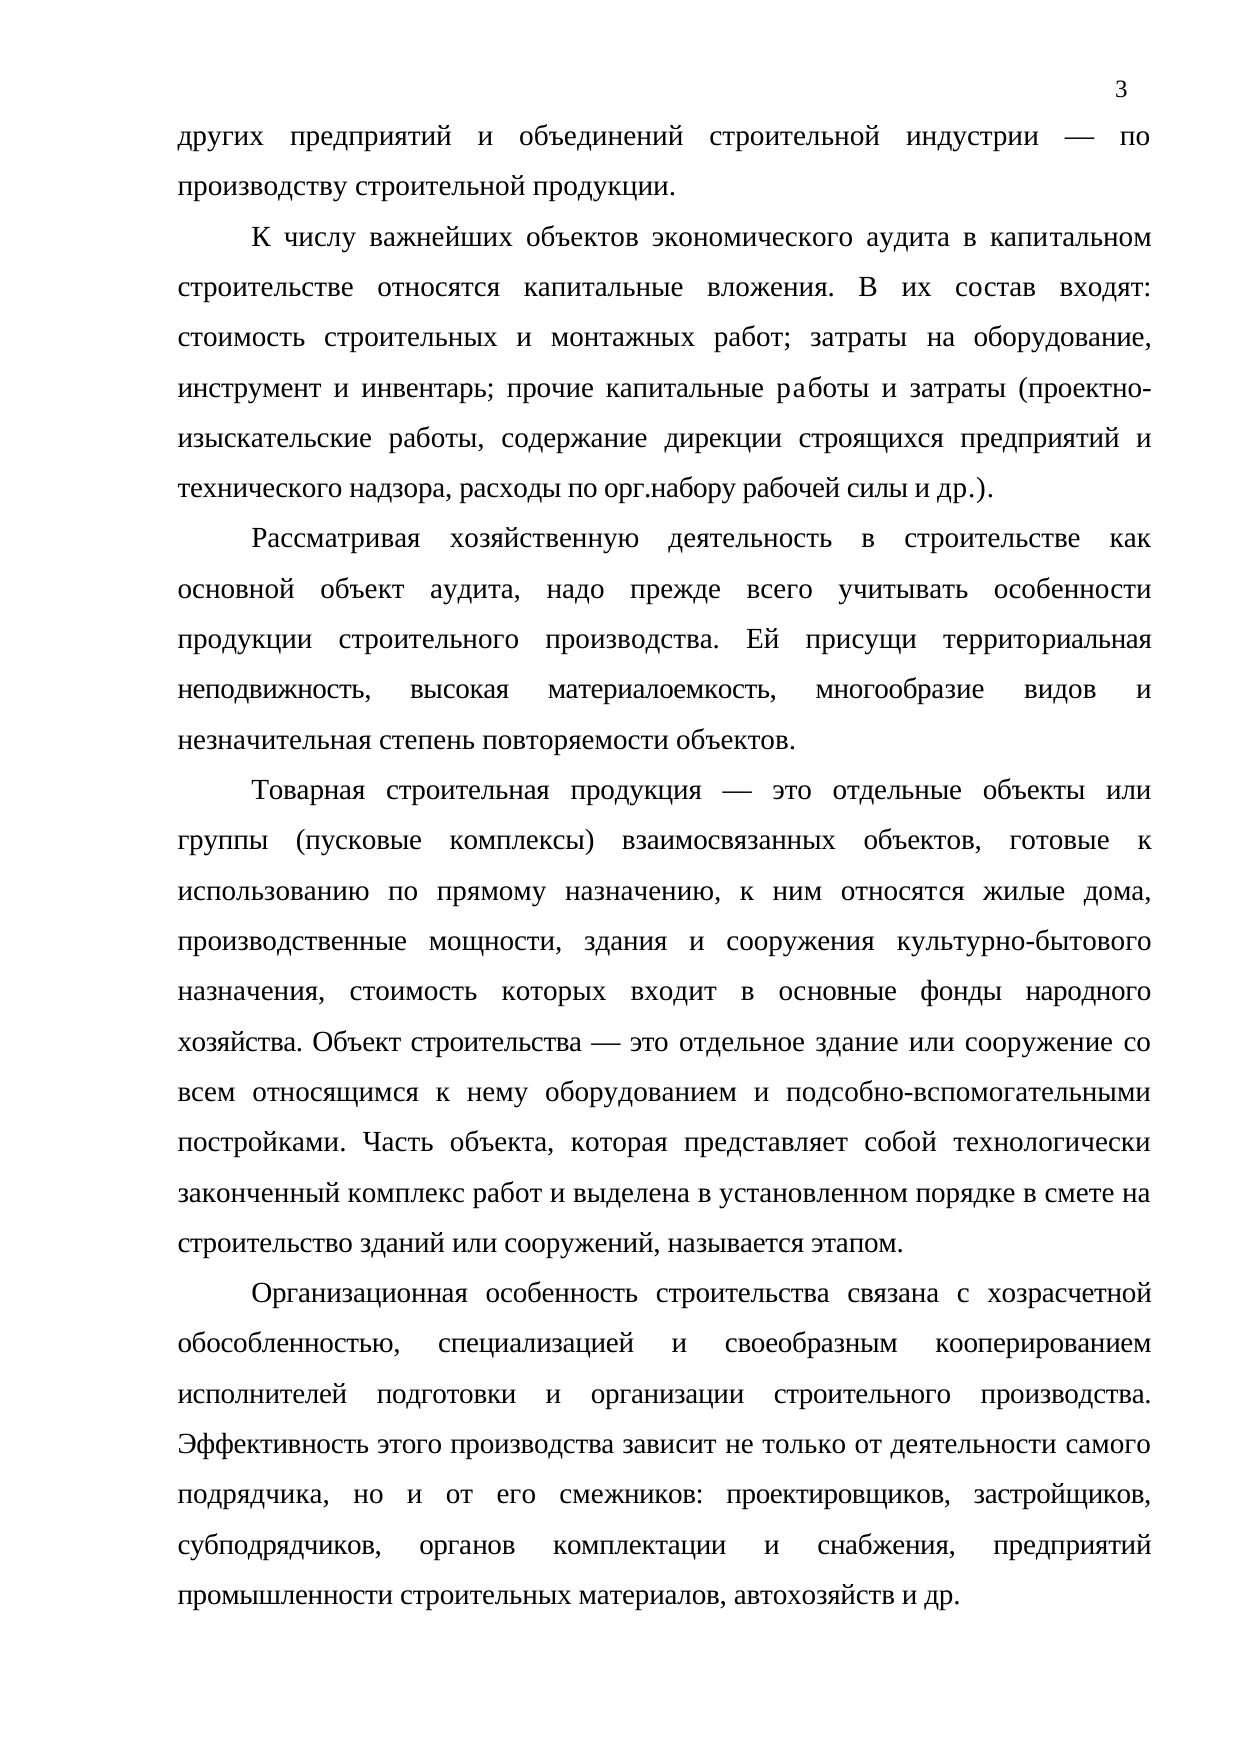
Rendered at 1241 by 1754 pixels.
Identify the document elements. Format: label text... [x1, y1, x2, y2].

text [177, 118, 1152, 202]
text К числу важнейших объектов экономического аудита в капитальном строительстве относятся капитальные вложения. В их состав входят: стоимость строительных и монтажных работ; затраты на оборудование, инструмент и инвентарь; прочие капитальные работы и затраты (проектно-изыскательские работы, содержание дирекции строящихся предприятий и технического надзора, расходы по орг.набору рабочей силы и др.). [177, 219, 1152, 504]
text Организационная особенность строительства связана с хозрасчетной обособленностью, специализацией и своеобразным кооперированием исполнителей подготовки и организации строительного производства. Эффективность этого производства зависит не только от деятельности самого подрядчика, но и от его смежников: проектировщиков, застройщиков, субподрядчиков, органов комплектации и снабжения, предприятий промышленности строительных материалов, автохозяйств и др. [177, 1275, 1152, 1611]
text Рассматривая хозяйственную деятельность в строительстве как основной объект аудита, надо прежде всего учитывать особенности продукции строительного производства. Ей присущи территориальная неподвижность, высокая материалоемкость, многообразие видов и незначительная степень повторяемости объектов. [177, 521, 1152, 755]
text Товарная строительная продукция — это отдельные объекты или группы (пусковые комплексы) взаимосвязанных объектов, готовые к использованию по прямому назначению, к ним относятся жилые дома, производственные мощности, здания и сооружения культурно-бытового назначения, стоимость которых входит в основные фонды народного хозяйства. Объект строительства — это отдельное здание или сооружение со всем относящимся к нему оборудованием и подсобно-вспомогательными постройками. Часть объекта, которая представляет собой технологически законченный комплекс работ и выделена в установленном порядке в смете на строительство зданий или сооружений, называется этапом. [177, 772, 1152, 1258]
